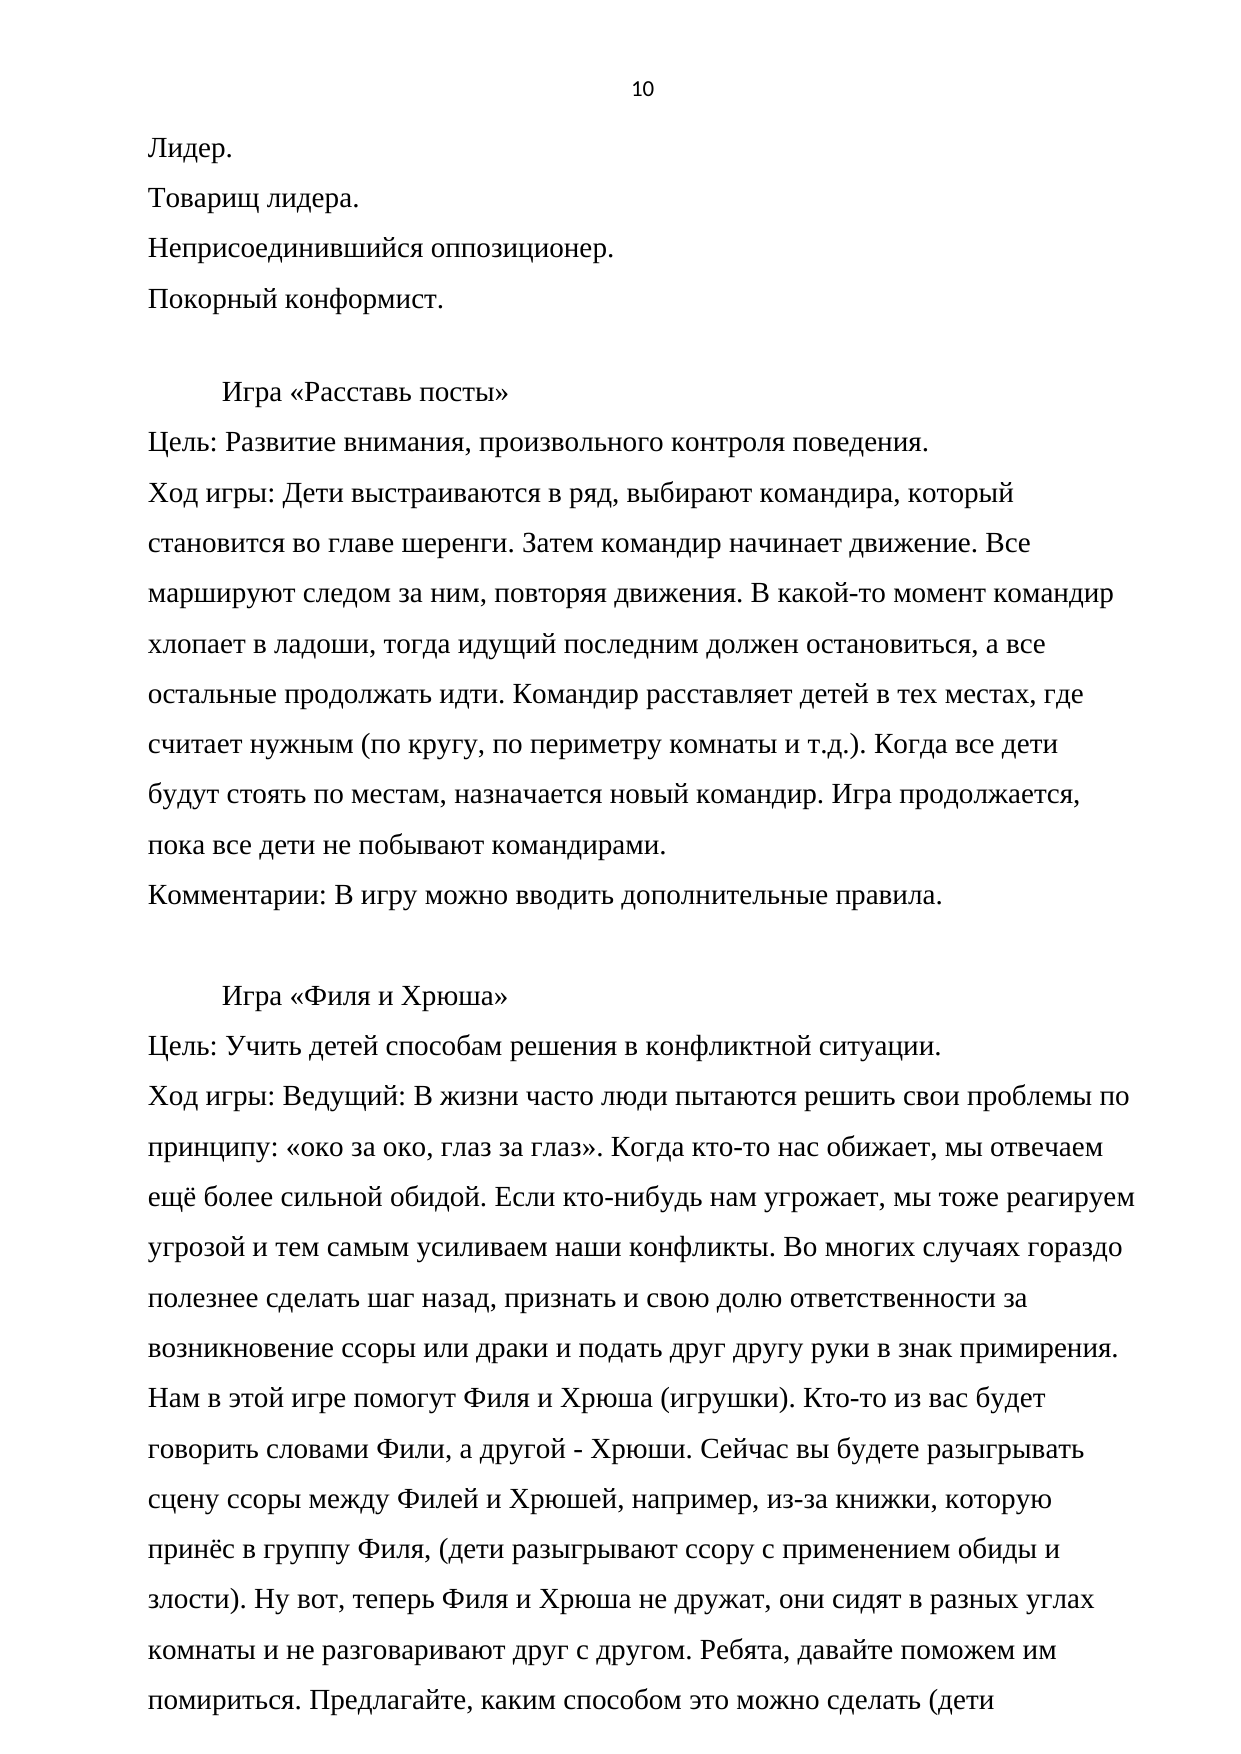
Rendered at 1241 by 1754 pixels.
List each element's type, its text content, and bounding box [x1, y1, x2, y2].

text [148, 978, 1137, 1716]
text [148, 130, 1137, 314]
text Игра «Расставь посты» Цель: Развитие внимания, произвольного контроля поведения. Ход игры: Дети выстраиваются в ряд, выбирают командира, который становится во главе шеренги. Затем командир начинает движение. Все маршируют следом за ним, повторяя движения. В какой-то момент командир хлопает в ладоши, тогда идущий последним должен остановиться, а все остальные продолжать идти. Командир расставляет детей в тех местах, где считает нужным (по кругу, по периметру комнаты и т.д.). Когда все дети будут стоять по местам, назначается новый командир. Игра продолжается, пока все дети не побывают командирами. Комментарии: В игру можно вводить дополнительные правила. [148, 374, 1137, 911]
